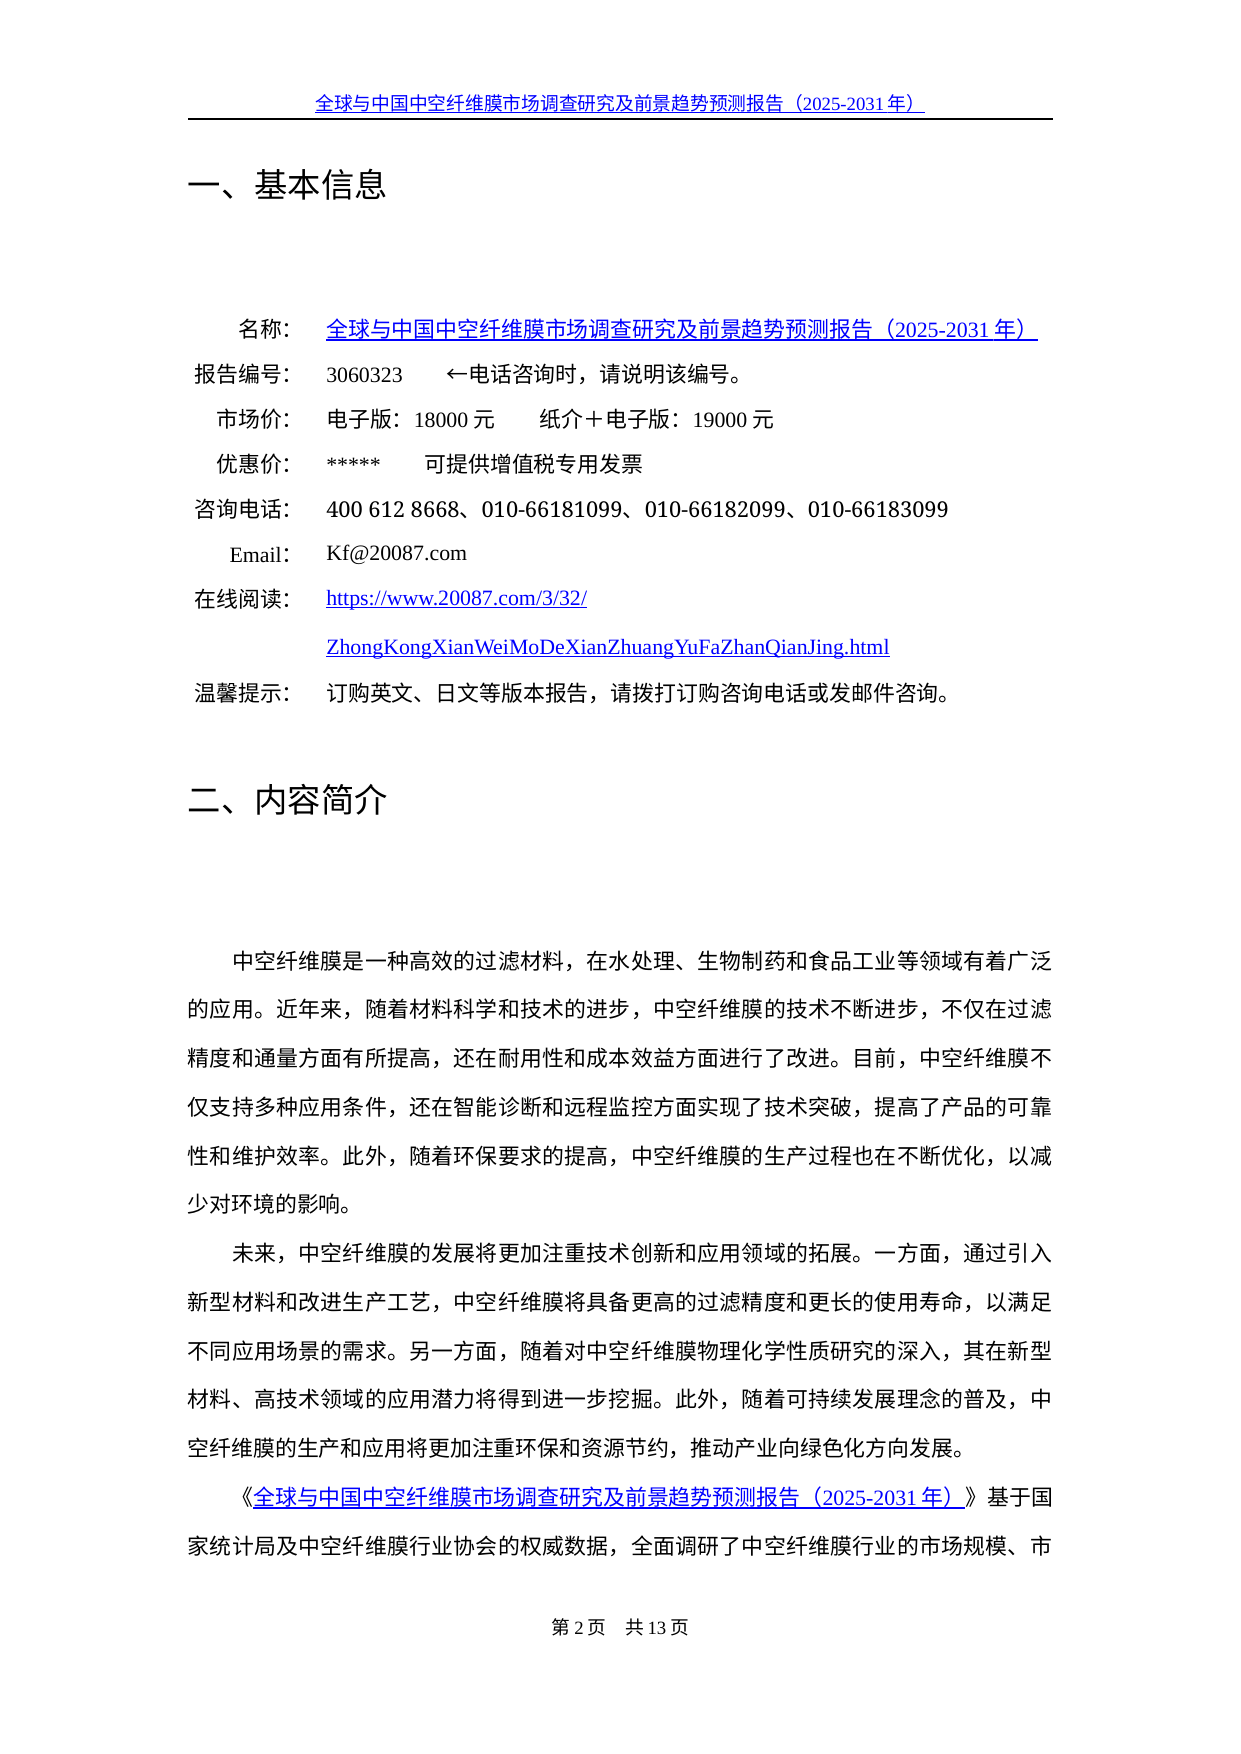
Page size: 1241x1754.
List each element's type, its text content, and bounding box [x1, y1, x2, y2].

table_cell 市场价： [167, 402, 315, 447]
table_cell Kf@20087.com [315, 537, 1073, 582]
table_cell 咨询电话： [167, 492, 315, 537]
table_cell ***** 可提供增值税专用发票 [315, 447, 1073, 492]
table_header 名称： [167, 312, 315, 357]
table_cell 报告编号： [167, 357, 315, 402]
table_cell 电子版：18000 元 纸介＋电子版：19000 元 [315, 402, 1073, 447]
table_header 全球与中国中空纤维膜市场调查研究及前景趋势预测报告（2025-2031年） [315, 312, 1073, 357]
table_cell 优惠价： [167, 447, 315, 492]
title 一、基本信息 [187, 150, 1053, 215]
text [187, 943, 1053, 1561]
title 二、内容简介 [187, 766, 1053, 831]
table_cell 400 612 8668、010-66181099、010-66182099、010-66183099 [315, 492, 1073, 537]
table_cell 订购英文、日文等版本报告，请拨打订购咨询电话或发邮件咨询。 [315, 675, 1073, 720]
table_cell 在线阅读： [167, 582, 315, 675]
table_cell Email： [167, 537, 315, 582]
table_cell 3060323 ←电话咨询时，请说明该编号。 [315, 357, 1073, 402]
table_cell [315, 582, 1073, 675]
table_cell 温馨提示： [167, 675, 315, 720]
